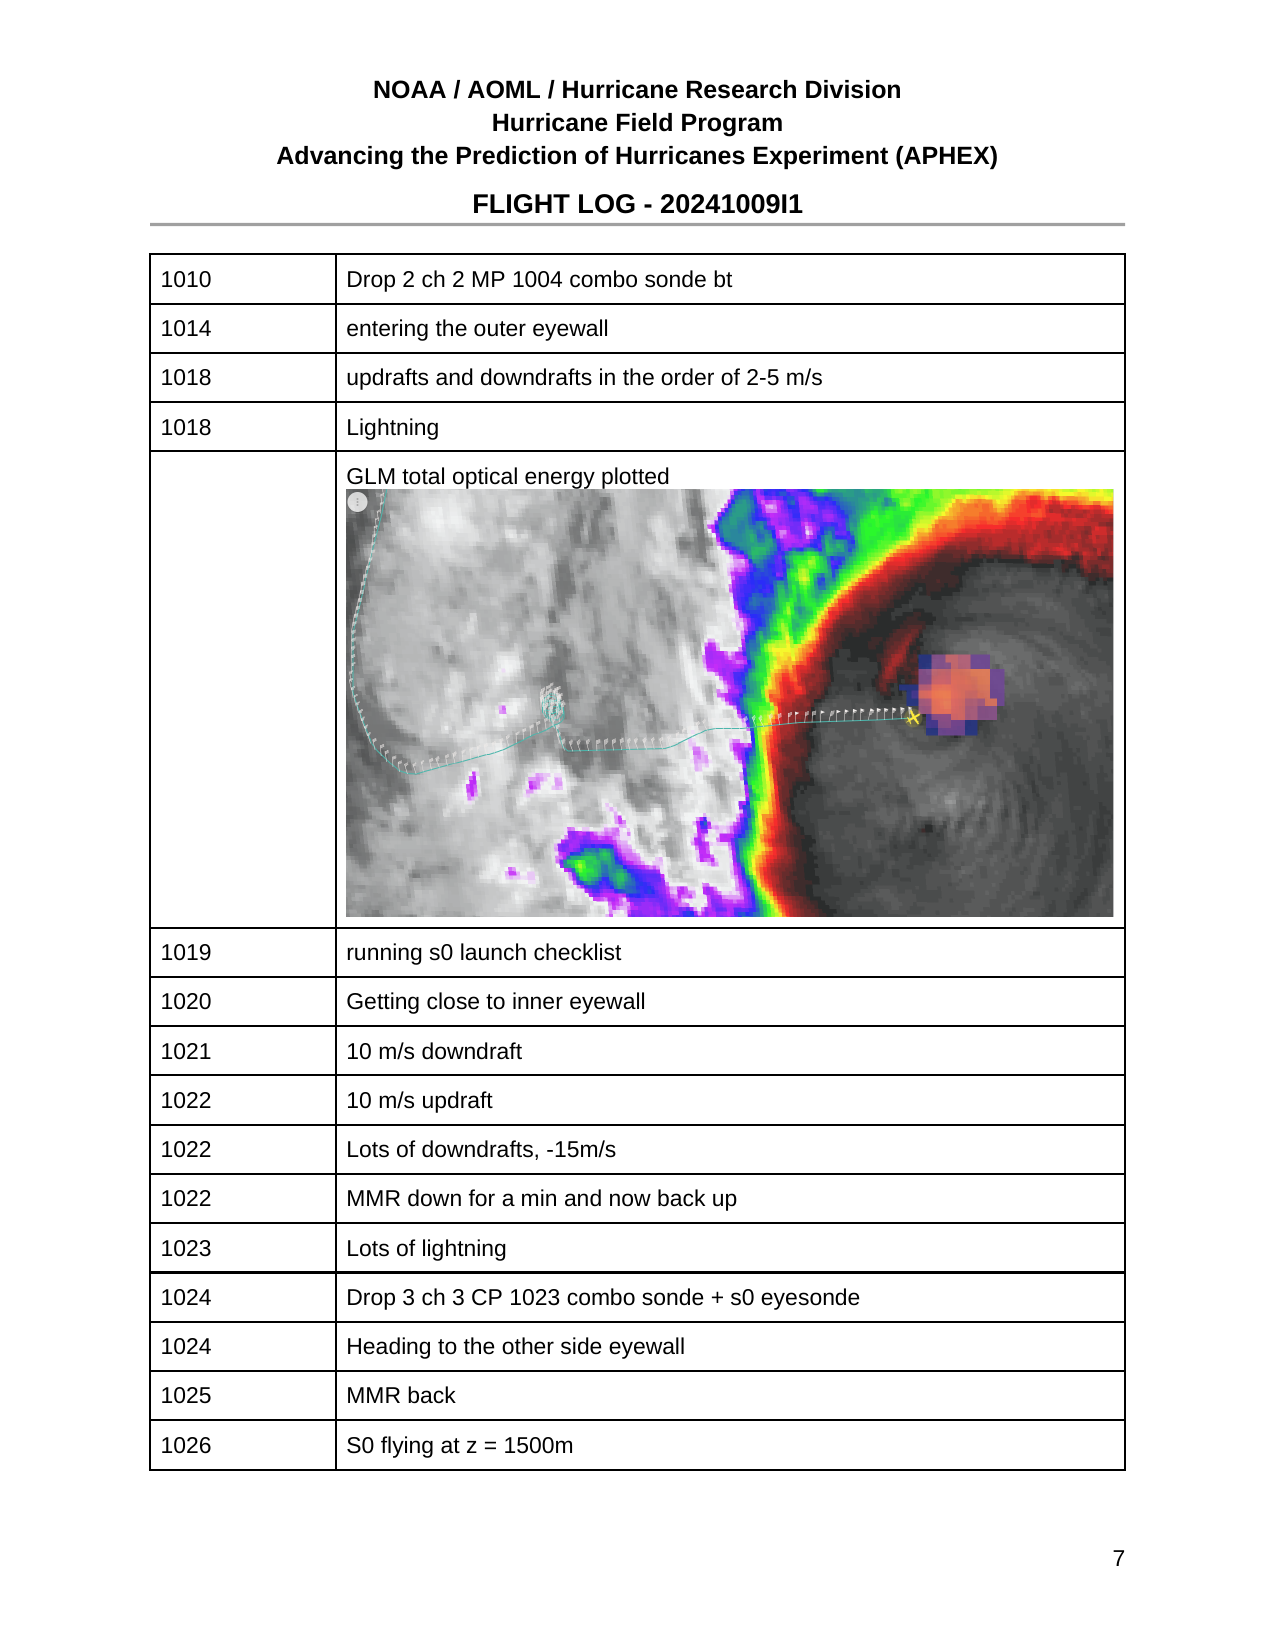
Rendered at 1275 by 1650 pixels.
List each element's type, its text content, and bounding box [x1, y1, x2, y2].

table_cell 10 m/s updraft [337, 1076, 1124, 1124]
table_cell MMR down for a min and now back up [337, 1175, 1124, 1222]
table_cell Drop 2 ch 2 MP 1004 combo sonde bt [337, 255, 1124, 302]
table_cell 10 m/s downdraft [337, 1027, 1124, 1074]
table_cell 1022 [151, 1175, 335, 1222]
table_cell S0 flying at z = 1500m [337, 1421, 1124, 1468]
table_cell 1026 [151, 1421, 335, 1468]
table_cell [151, 452, 335, 927]
table_cell Lots of lightning [337, 1224, 1124, 1271]
table_cell running s0 launch checklist [337, 929, 1124, 976]
table_cell Heading to the other side eyewall [337, 1323, 1124, 1370]
table_cell MMR back [337, 1372, 1124, 1419]
table_cell 1014 [151, 305, 335, 352]
table_cell Lightning [337, 403, 1124, 450]
table_cell GLM total optical energy plotted [337, 452, 1124, 927]
table_cell Lots of downdrafts, -15m/s [337, 1126, 1124, 1173]
table_cell entering the outer eyewall [337, 305, 1124, 352]
table_cell Getting close to inner eyewall [337, 978, 1124, 1025]
table_cell updrafts and downdrafts in the order of 2-5 m/s [337, 354, 1124, 401]
table_cell 1010 [151, 255, 335, 302]
table_cell 1024 [151, 1274, 335, 1321]
table_cell 1022 [151, 1076, 335, 1124]
table_cell 1018 [151, 403, 335, 450]
table_cell 1018 [151, 354, 335, 401]
table_cell 1024 [151, 1323, 335, 1370]
table_cell 1021 [151, 1027, 335, 1074]
table_cell 1022 [151, 1126, 335, 1173]
table_cell Drop 3 ch 3 CP 1023 combo sonde + s0 eyesonde [337, 1274, 1124, 1321]
picture [346, 489, 1114, 917]
table_cell 1020 [151, 978, 335, 1025]
table_cell 1019 [151, 929, 335, 976]
table_cell 1025 [151, 1372, 335, 1419]
table_cell 1023 [151, 1224, 335, 1271]
